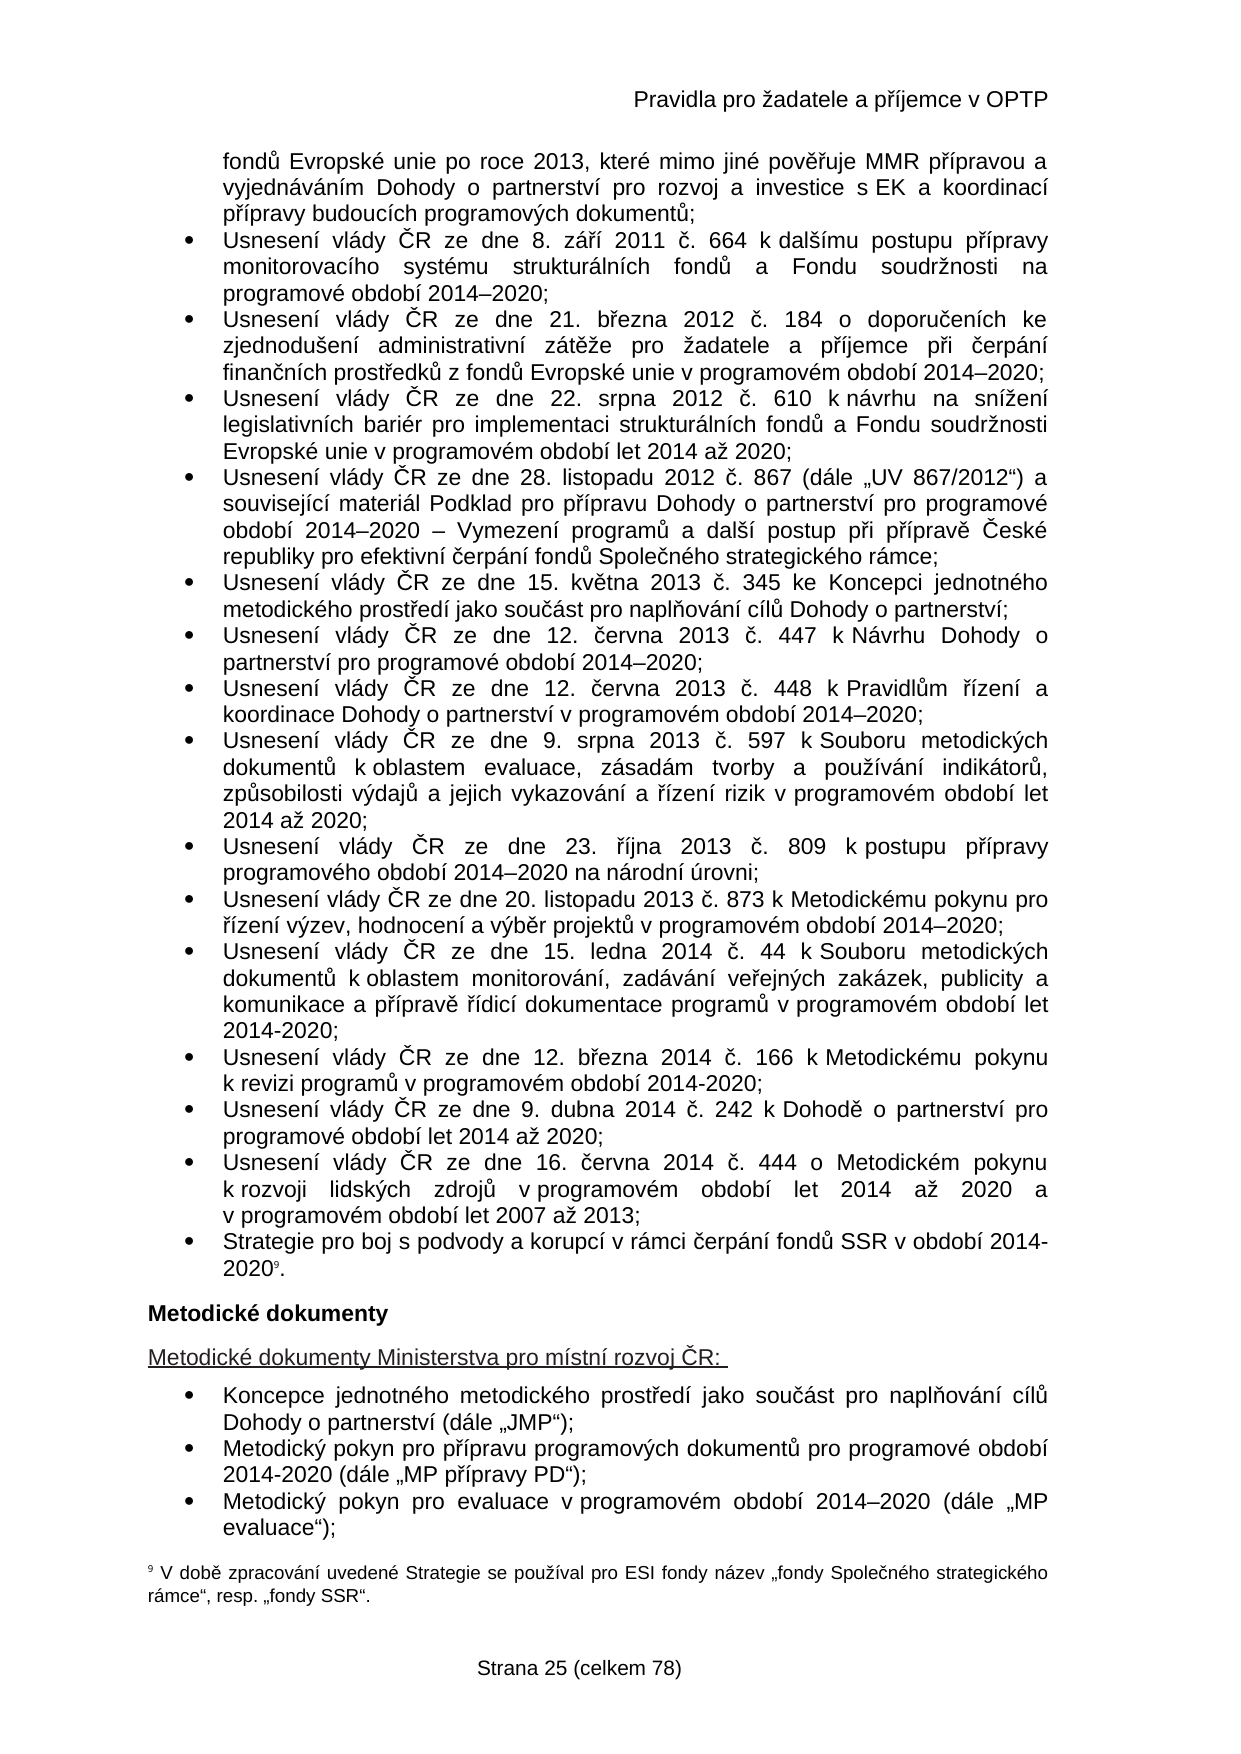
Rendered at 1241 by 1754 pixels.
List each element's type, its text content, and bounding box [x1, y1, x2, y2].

list Usnesení vlády ČR ze dne 9. srpna 2013 č. 597 k Souboru metodických dokumentů k oblastem evaluace, zásadám tvorby a používání indikátorů, způsobilosti výdajů a jejich vykazování a řízení rizik v programovém období let 2014 až 2020; [185, 727, 1048, 833]
list Usnesení vlády ČR ze dne 12. června 2013 č. 448 k Pravidlům řízení a koordinace Dohody o partnerství v programovém období 2014–2020; [185, 675, 1048, 727]
list Koncepce jednotného metodického prostředí jako součást pro naplňování cílů Dohody o partnerství (dále „JMP“); [185, 1382, 1048, 1435]
list Usnesení vlády ČR ze dne 15. ledna 2014 č. 44 k Souboru metodických dokumentů k oblastem monitorování, zadávání veřejných zakázek, publicity a komunikace a přípravě řídicí dokumentace programů v programovém období let 2014-2020; [185, 938, 1048, 1044]
list Usnesení vlády ČR ze dne 12. března 2014 č. 166 k Metodickému pokynu k revizi programů v programovém období 2014-2020; [185, 1044, 1048, 1096]
list Metodický pokyn pro evaluace v programovém období 2014–2020 (dále „MP evaluace“); [185, 1488, 1048, 1541]
list Usnesení vlády ČR ze dne 20. listopadu 2013 č. 873 k Metodickému pokynu pro řízení výzev, hodnocení a výběr projektů v programovém období 2014–2020; [185, 886, 1048, 938]
list Metodický pokyn pro přípravu programových dokumentů pro programové období 2014-2020 (dále „MP přípravy PD“); [185, 1435, 1048, 1488]
list Usnesení vlády ČR ze dne 16. června 2014 č. 444 o Metodickém pokynu k rozvoji lidských zdrojů v programovém období let 2014 až 2020 a v programovém období let 2007 až 2013; [185, 1149, 1048, 1228]
list Usnesení vlády ČR ze dne 28. listopadu 2012 č. 867 (dále „UV 867/2012“) a související materiál Podklad pro přípravu Dohody o partnerství pro programové období 2014–2020 – Vymezení programů a další postup při přípravě České republiky pro efektivní čerpání fondů Společného strategického rámce; [185, 464, 1048, 569]
list Usnesení vlády ČR ze dne 21. března 2012 č. 184 o doporučeních ke zjednodušení administrativní zátěže pro žadatele a příjemce při čerpání finančních prostředků z fondů Evropské unie v programovém období 2014–2020; [185, 306, 1048, 385]
list Strategie pro boj s podvody a korupcí v rámci čerpání fondů SSR v období 2014-2020. [185, 1228, 1048, 1281]
text Metodické dokumenty [148, 1300, 1048, 1326]
list Usnesení vlády ČR ze dne 15. května 2013 č. 345 ke Koncepci jednotného metodického prostředí jako součást pro naplňování cílů Dohody o partnerství; [185, 569, 1048, 622]
list Usnesení vlády ČR ze dne 22. srpna 2012 č. 610 k návrhu na snížení legislativních bariér pro implementaci strukturálních fondů a Fondu soudržnosti Evropské unie v programovém období let 2014 až 2020; [185, 385, 1048, 464]
list Usnesení vlády ČR ze dne 8. září 2011 č. 664 k dalšímu postupu přípravy monitorovacího systému strukturálních fondů a Fondu soudržnosti na programové období 2014–2020; [185, 227, 1048, 306]
list Usnesení vlády ČR ze dne 12. června 2013 č. 447 k Návrhu Dohody o partnerství pro programové období 2014–2020; [185, 622, 1048, 675]
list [185, 148, 1048, 227]
list Usnesení vlády ČR ze dne 9. dubna 2014 č. 242 k Dohodě o partnerství pro programové období let 2014 až 2020; [185, 1096, 1048, 1149]
list Usnesení vlády ČR ze dne 23. října 2013 č. 809 k postupu přípravy programového období 2014–2020 na národní úrovni; [185, 833, 1048, 886]
text Metodické dokumenty Ministerstva pro místní rozvoj ČR: [148, 1339, 1048, 1370]
